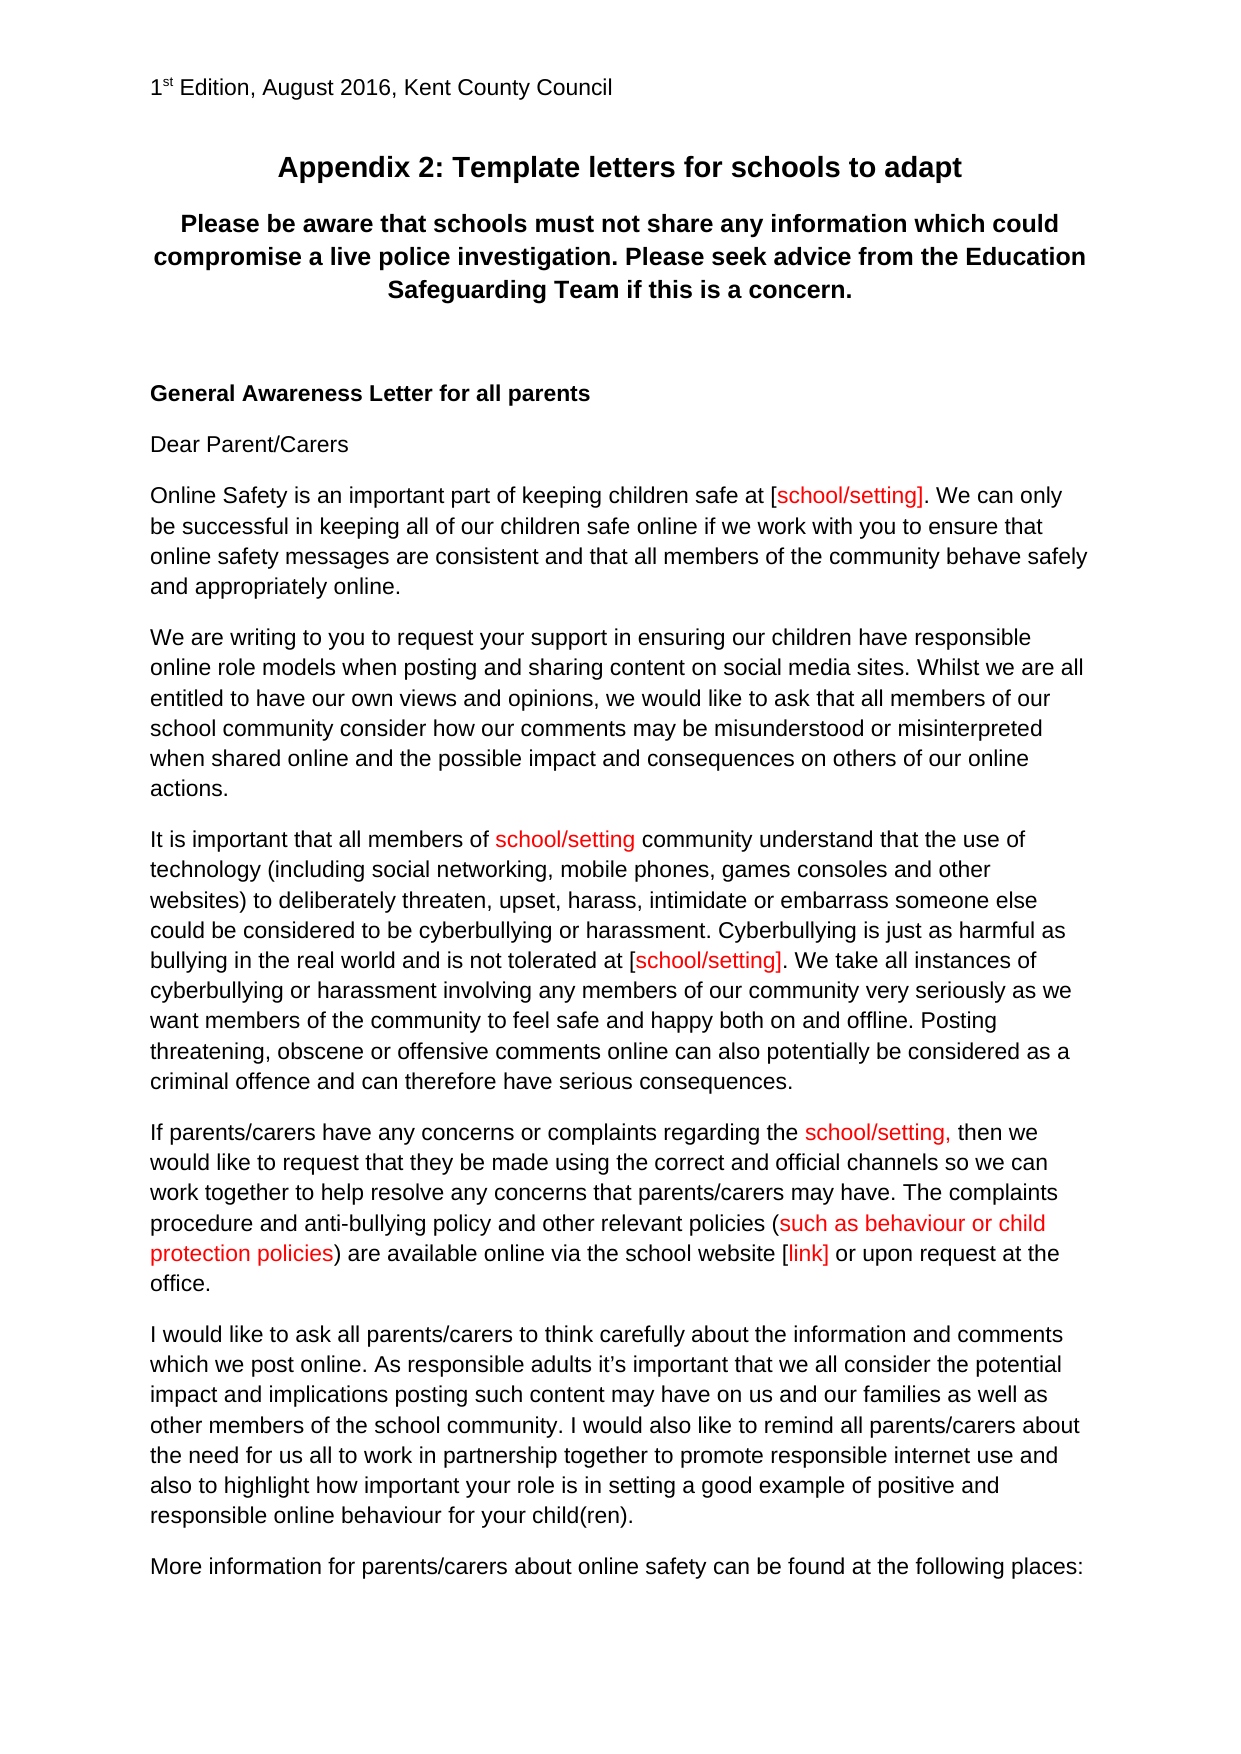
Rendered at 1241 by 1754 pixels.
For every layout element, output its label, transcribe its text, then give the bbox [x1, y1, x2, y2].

text It is important that all members of school/setting community understand that the use of technology (including social networking, mobile phones, games consoles and other websites) to deliberately threaten, upset, harass, intimidate or embarrass someone else could be considered to be cyberbullying or harassment. Cyberbullying is just as harmful as bullying in the real world and is not tolerated at [school/setting]. We take all instances of cyberbullying or harassment involving any members of our community very seriously as we want members of the community to feel safe and happy both on and offline. Posting threatening, obscene or offensive comments online can also potentially be considered as a criminal offence and can therefore have serious consequences. [150, 826, 1090, 1094]
text I would like to ask all parents/carers to think carefully about the information and comments which we post online. As responsible adults it’s important that we all consider the potential impact and implications posting such content may have on us and our families as well as other members of the school community. I would also like to remind all parents/carers about the need for us all to work in partnership together to promote responsible internet use and also to highlight how important your role is in setting a good example of positive and responsible online behaviour for your child(ren). [150, 1321, 1090, 1528]
text General Awareness Letter for all parents [150, 380, 1090, 407]
text More information for parents/carers about online safety can be found at the following places: [150, 1553, 1090, 1579]
text We are writing to you to request your support in ensuring our children have responsible online role models when posting and sharing content on social media sites. Whilst we are all entitled to have our own views and opinions, we would like to ask that all members of our school community consider how our comments may be misunderstood or misinterpreted when shared online and the possible impact and consequences on others of our online actions. [150, 624, 1090, 801]
text Appendix 2: Template letters for schools to adapt [150, 150, 1090, 183]
text Dear Parent/Carers [150, 431, 1090, 458]
text If parents/carers have any concerns or complaints regarding the school/setting, then we would like to request that they be made using the correct and official channels so we can work together to help resolve any concerns that parents/carers may have. The complaints procedure and anti-bullying policy and other relevant policies (such as behaviour or child protection policies) are available online via the school website [link] or upon request at the office. [150, 1119, 1090, 1296]
text Online Safety is an important part of keeping children safe at [school/setting]. We can only be successful in keeping all of our children safe online if we work with you to ensure that online safety messages are consistent and that all members of the community behave safely and appropriately online. [150, 482, 1090, 599]
text Please be aware that schools must not share any information which could compromise a live police investigation. Please seek advice from the Education Safeguarding Team if this is a concern. [150, 209, 1090, 304]
